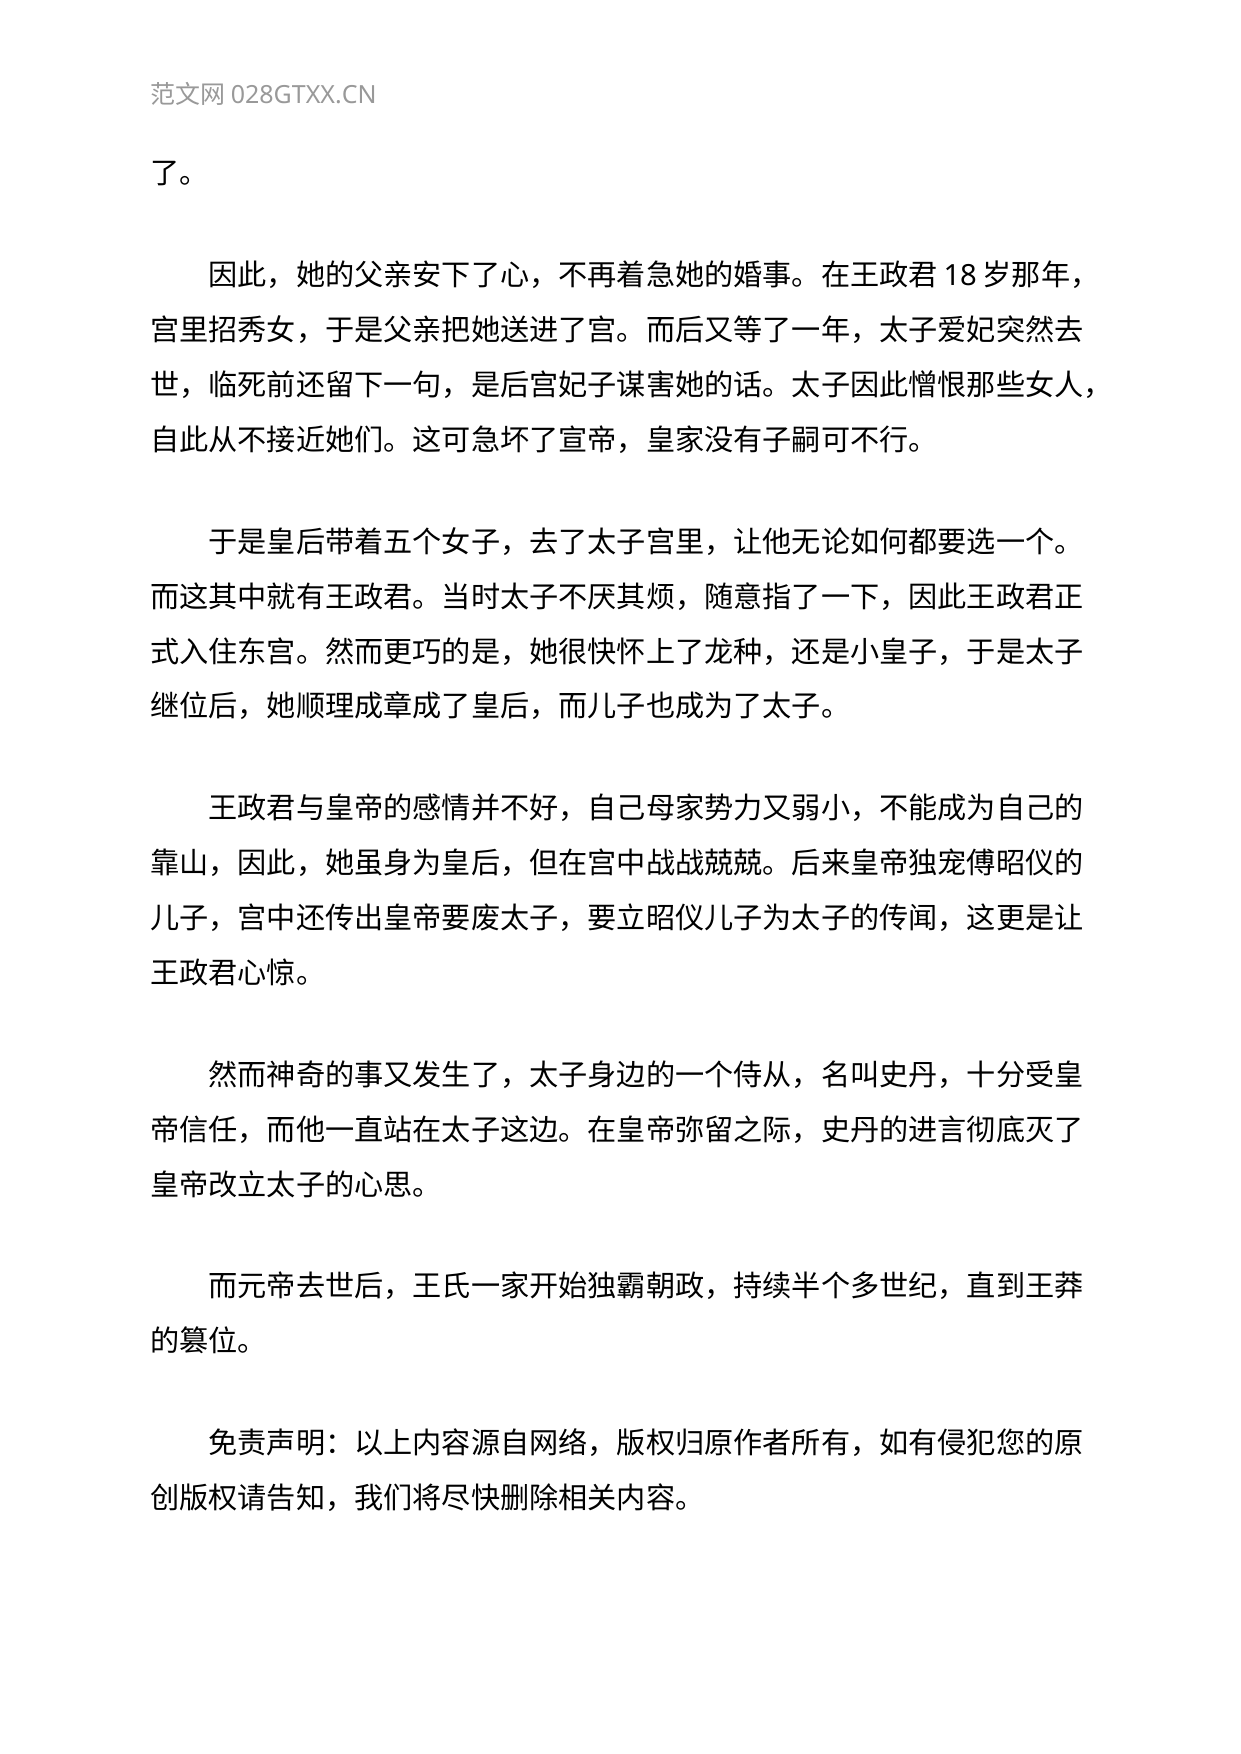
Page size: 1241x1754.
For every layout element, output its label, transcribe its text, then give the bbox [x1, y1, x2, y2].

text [150, 150, 1090, 192]
text 于是皇后带着五个女子，去了太子宫里，让他无论如何都要选一个。而这其中就有王政君。当时太子不厌其烦，随意指了一下，因此王政君正式入住东宫。然而更巧的是，她很快怀上了龙种，还是小皇子，于是太子继位后，她顺理成章成了皇后，而儿子也成为了太子。 [150, 518, 1090, 725]
text 王政君与皇帝的感情并不好，自己母家势力又弱小，不能成为自己的靠山，因此，她虽身为皇后，但在宫中战战兢兢。后来皇帝独宠傅昭仪的儿子，宫中还传出皇帝要废太子，要立昭仪儿子为太子的传闻，这更是让王政君心惊。 [150, 785, 1090, 992]
text 然而神奇的事又发生了，太子身边的一个侍从，名叫史丹，十分受皇帝信任，而他一直站在太子这边。在皇帝弥留之际，史丹的进言彻底灭了皇帝改立太子的心思。 [150, 1051, 1090, 1203]
text 而元帝去世后，王氏一家开始独霸朝政，持续半个多世纪，直到王莽的篡位。 [150, 1263, 1090, 1360]
text 免责声明：以上内容源自网络，版权归原作者所有，如有侵犯您的原创版权请告知，我们将尽快删除相关内容。 [150, 1419, 1090, 1517]
text 因此，她的父亲安下了心，不再着急她的婚事。在王政君18岁那年，宫里招秀女，于是父亲把她送进了宫。而后又等了一年，太子爱妃突然去世，临死前还留下一句，是后宫妃子谋害她的话。太子因此憎恨那些女人，自此从不接近她们。这可急坏了宣帝，皇家没有子嗣可不行。 [150, 252, 1090, 459]
